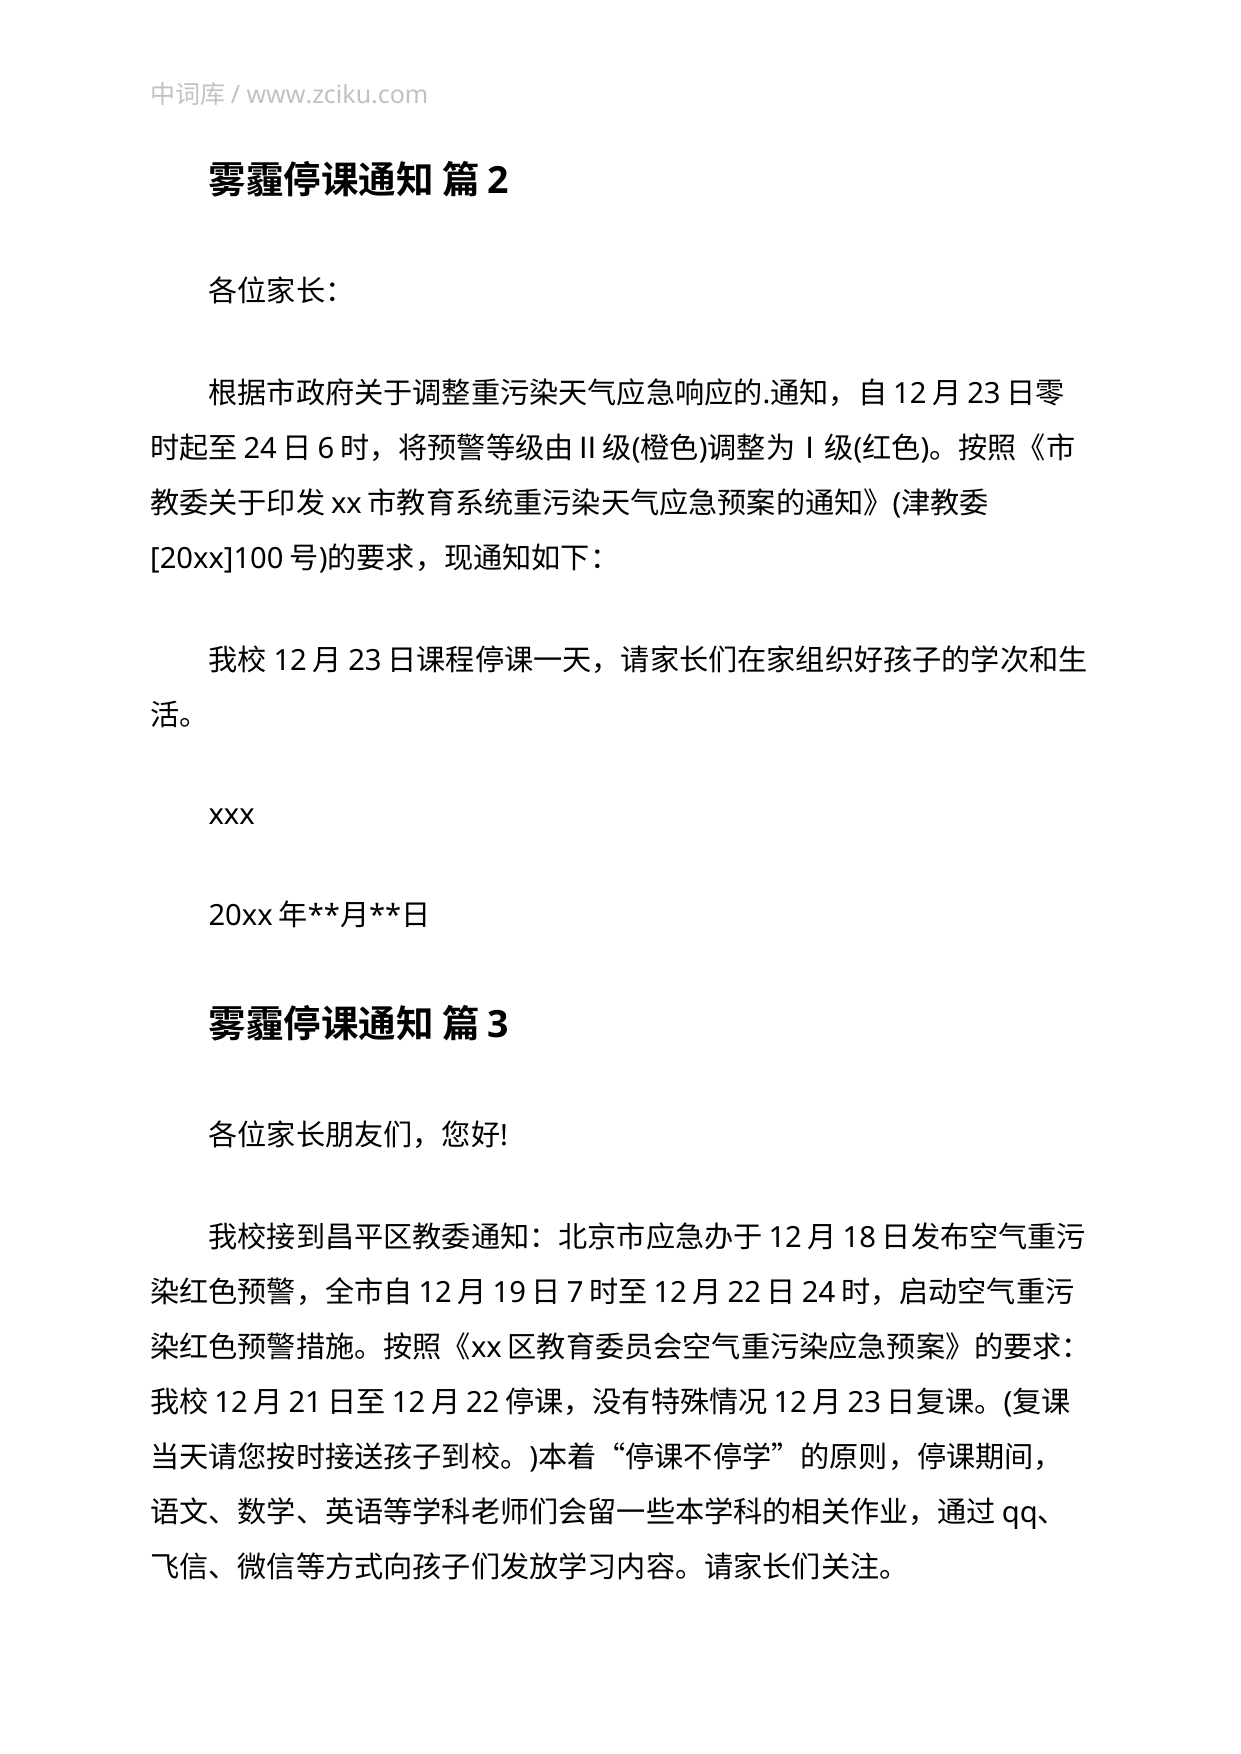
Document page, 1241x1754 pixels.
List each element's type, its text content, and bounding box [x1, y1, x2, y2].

text 雾霾停课通知 篇2 [150, 150, 1090, 204]
text 各位家长朋友们，您好! [150, 1111, 1090, 1153]
text xxx [150, 793, 1090, 833]
text 我校接到昌平区教委通知：北京市应急办于12月18日发布空气重污染红色预警，全市自12月19日7时至12月22日24时，启动空气重污染红色预警措施。按照《xx区教育委员会空气重污染应急预案》的要求：我校12月21日至12月22停课，没有特殊情况12月23日复课。(复课当天请您按时接送孩子到校。)本着“停课不停学”的原则，停课期间，语文、数学、英语等学科老师们会留一些本学科的相关作业，通过qq、飞信、微信等方式向孩子们发放学习内容。请家长们关注。 [150, 1213, 1090, 1585]
text 各位家长： [150, 268, 1090, 310]
text 根据市政府关于调整重污染天气应急响应的.通知，自12月23日零时起至24日6时，将预警等级由Ⅱ级(橙色)调整为Ⅰ级(红色)。按照《市教委关于印发xx市教育系统重污染天气应急预案的通知》(津教委[20xx]100号)的要求，现通知如下： [150, 369, 1090, 577]
text 雾霾停课通知 篇3 [150, 993, 1090, 1048]
text 我校 12月 23日课程停课一天，请家长们在家组织好孩子的学次和生活。 [150, 636, 1090, 734]
text 20xx年**月**日 [150, 892, 1090, 934]
